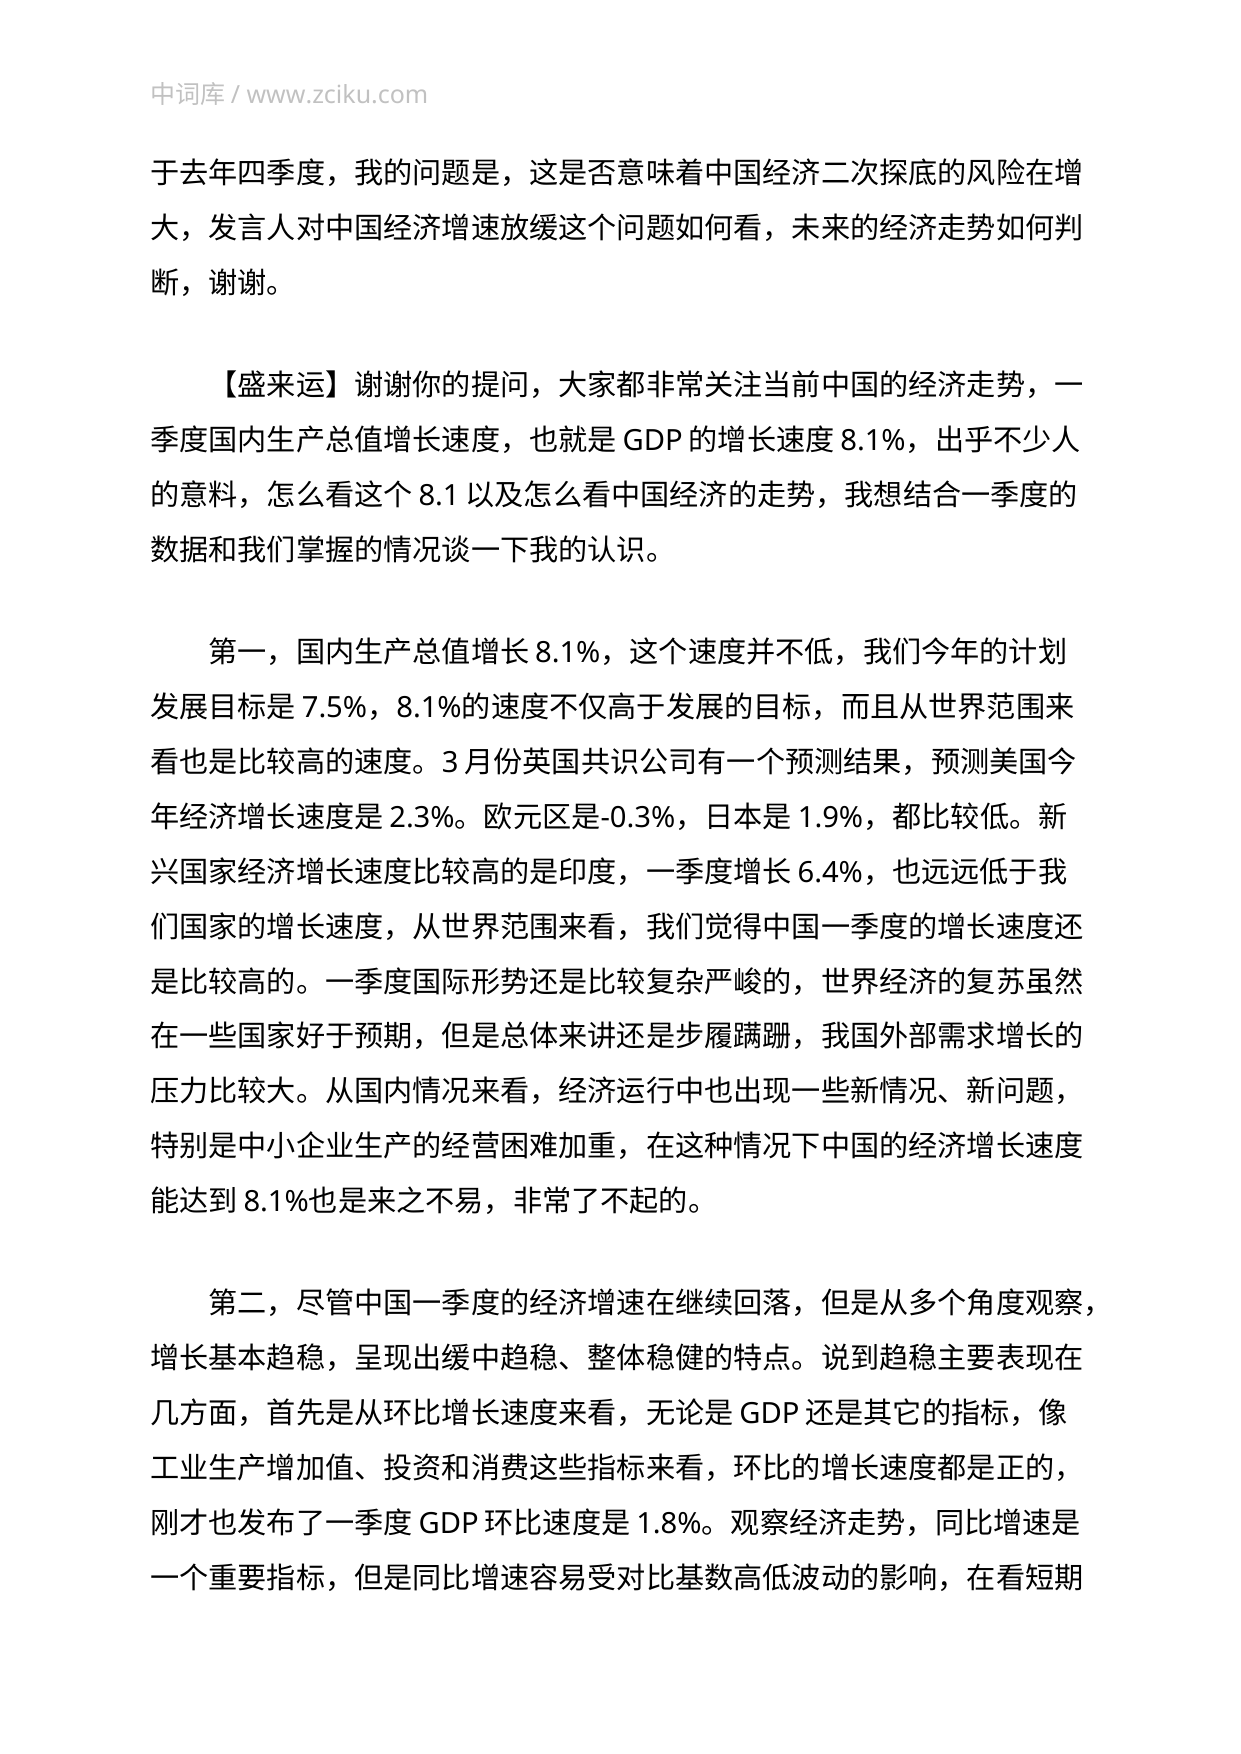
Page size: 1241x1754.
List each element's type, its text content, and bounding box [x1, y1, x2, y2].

text 第一，国内生产总值增长8.1%，这个速度并不低，我们今年的计划发展目标是7.5%，8.1%的速度不仅高于发展的目标，而且从世界范围来看也是比较高的速度。3月份英国共识公司有一个预测结果，预测美国今年经济增长速度是2.3%。欧元区是-0.3%，日本是1.9%，都比较低。新兴国家经济增长速度比较高的是印度，一季度增长6.4%，也远远低于我们国家的增长速度，从世界范围来看，我们觉得中国一季度的增长速度还是比较高的。一季度国际形势还是比较复杂严峻的，世界经济的复苏虽然在一些国家好于预期，但是总体来讲还是步履蹒跚，我国外部需求增长的压力比较大。从国内情况来看，经济运行中也出现一些新情况、新问题，特别是中小企业生产的经营困难加重，在这种情况下中国的经济增长速度能达到8.1%也是来之不易，非常了不起的。 [150, 628, 1090, 1220]
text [150, 1280, 1090, 1597]
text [150, 150, 1090, 302]
text 【盛来运】谢谢你的提问，大家都非常关注当前中国的经济走势，一季度国内生产总值增长速度，也就是GDP的增长速度8.1%，出乎不少人的意料，怎么看这个8.1以及怎么看中国经济的走势，我想结合一季度的数据和我们掌握的情况谈一下我的认识。 [150, 362, 1090, 569]
